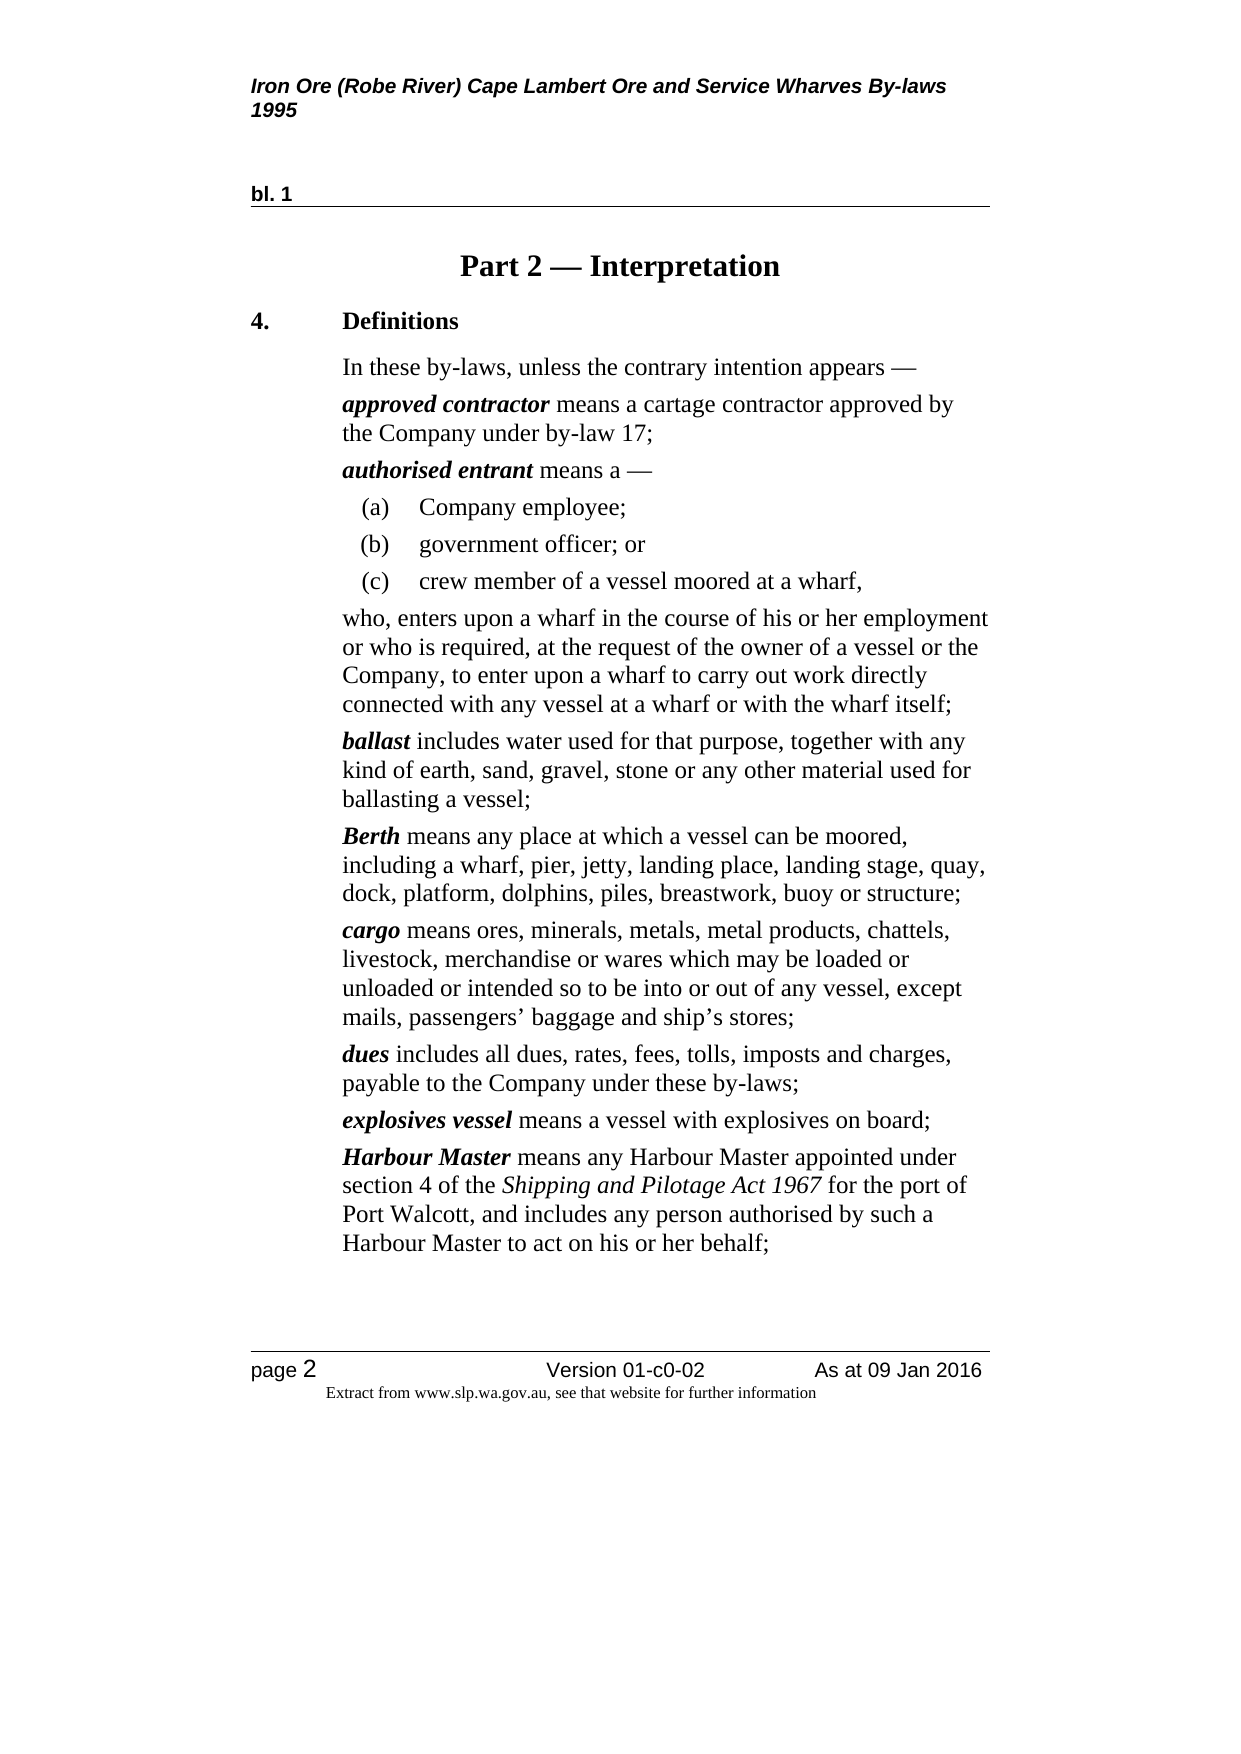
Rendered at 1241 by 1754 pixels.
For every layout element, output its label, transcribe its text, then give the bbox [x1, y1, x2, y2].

text (b) government officer; or [251, 529, 990, 558]
text (c) crew member of a vessel moored at a wharf, [251, 566, 990, 595]
text Harbour Master means any Harbour Master appointed under section 4 of the Shipping and Pilotage Act 1967 for the , and includes any person authorised by such a Harbour Master to act on his or her behalf; [251, 1142, 990, 1257]
text (a) Company employee; [251, 492, 990, 521]
text Berth means any place at which a vessel can be moored, including a wharf, pier, jetty, landing place, landing stage, quay, dock, platform, dolphins, piles, breastwork, buoy or structure; [251, 821, 990, 907]
text authorised entrant means a — [251, 455, 990, 483]
text dues includes all dues, rates, fees, tolls, imposts and charges, payable to the Company under these by-laws; [251, 1039, 990, 1096]
text In these by-laws, unless the contrary intention appears — [251, 352, 990, 381]
subtitle Part 2 — Interpretation [251, 247, 990, 283]
text explosives vessel means a vessel with explosives on board; [251, 1105, 990, 1133]
text approved contractor means a cartage contractor approved by the Company under by-law 17; [251, 389, 990, 446]
text cargo means ores, minerals, metals, metal products, chattels, livestock, merchandise or wares which may be loaded or unloaded or intended so to be into or out of any vessel, except mails, passengers’ baggage and ship’s stores; [251, 916, 990, 1031]
subtitle 4. Definitions [251, 306, 990, 335]
text ballast includes water used for that purpose, together with any kind of earth, sand, gravel, stone or any other material used for ballasting a vessel; [251, 726, 990, 813]
text who, enters upon a wharf in the course of his or her employment or who is required, at the request of the owner of a vessel or the Company, to enter upon a wharf to carry out work directly connected with any vessel at a wharf or with the wharf itself; [251, 603, 990, 718]
